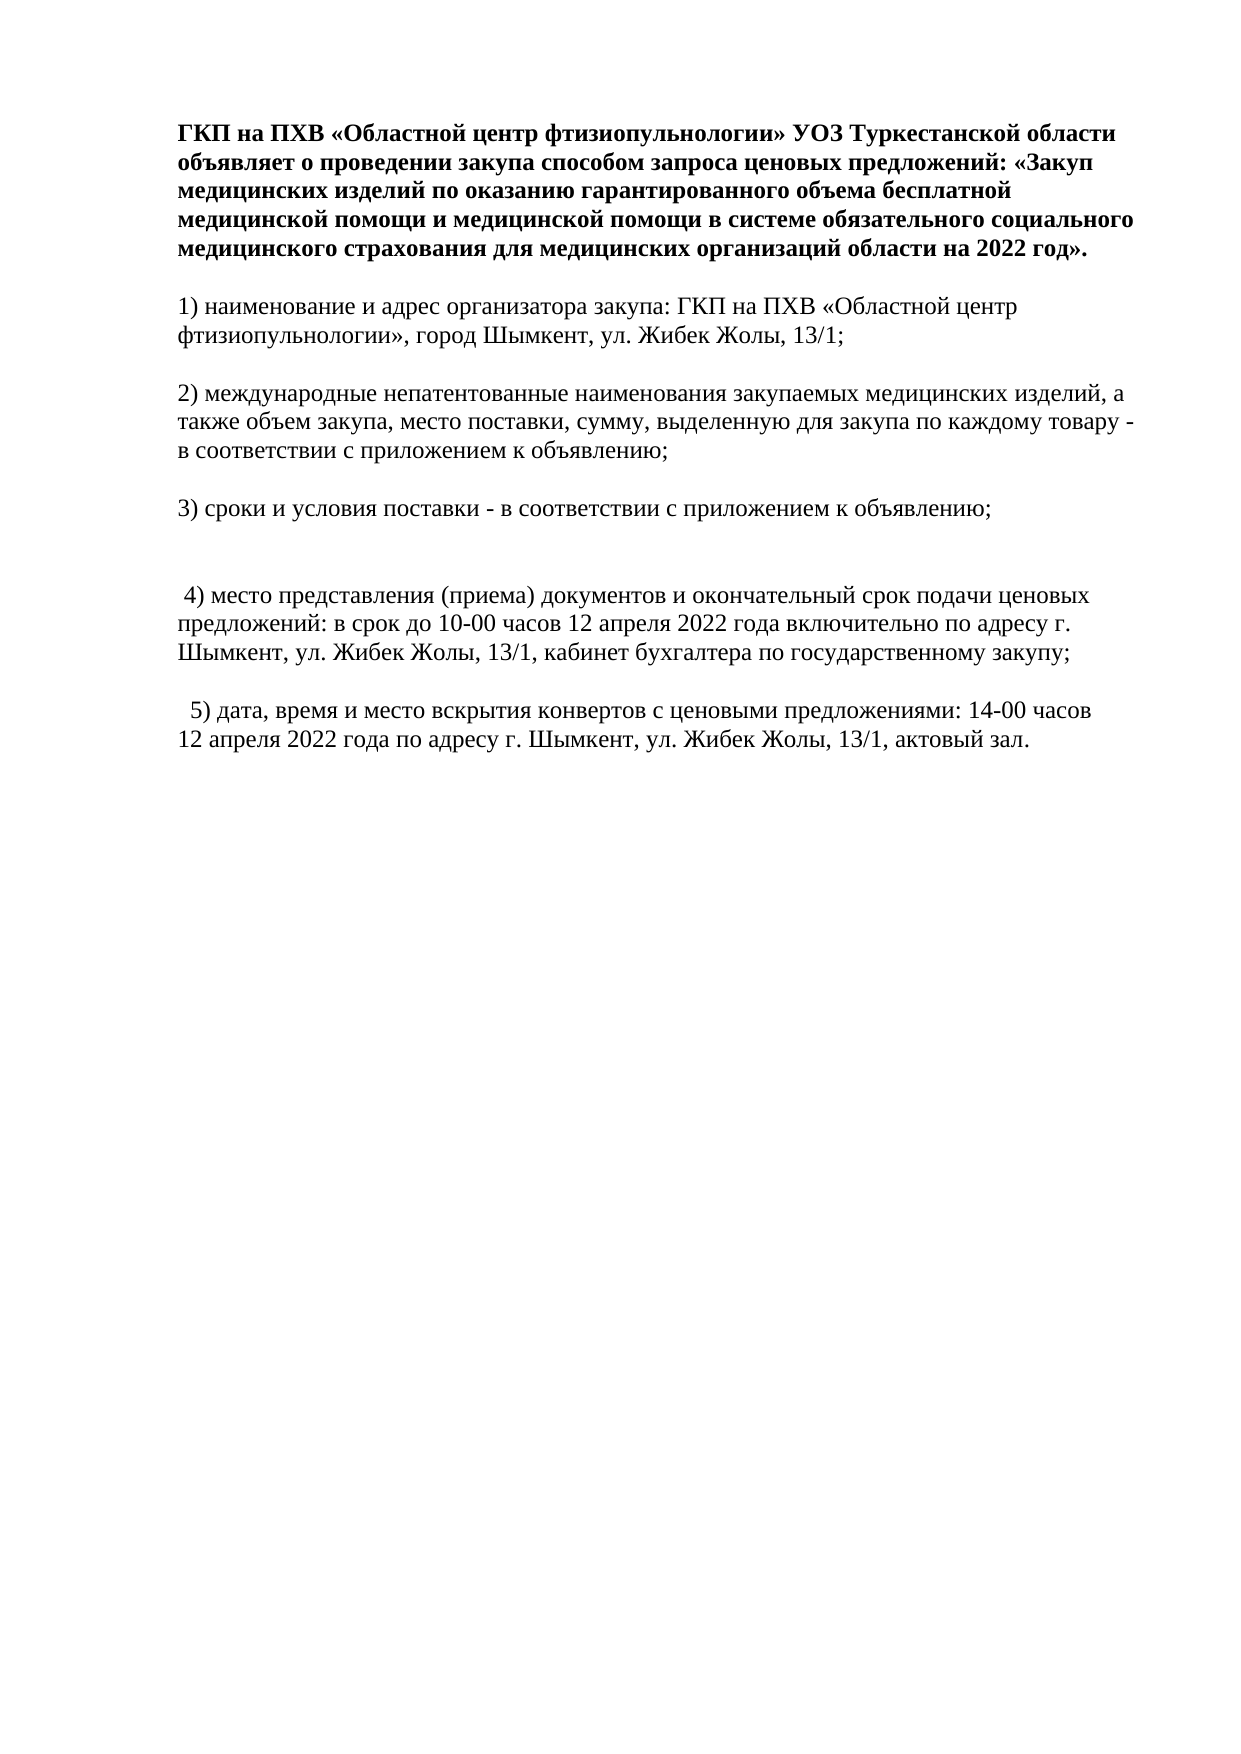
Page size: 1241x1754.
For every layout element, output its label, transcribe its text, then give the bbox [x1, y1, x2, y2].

text ГКП на ПХВ «Областной центр фтизиопульнологии» УОЗ Туркестанской области объявляет о проведении закупа способом запроса ценовых предложений: «Закуп медицинских изделий по оказанию гарантированного объема бесплатной медицинской помощи и медицинской помощи в системе обязательного социального медицинского страхования для медицинских организаций области на 2022 год». [177, 118, 1152, 262]
text 5) дата, время и место вскрытия конвертов с ценовыми предложениями: 14-00 часов 12 апреля 2022 года по адресу г. Шымкент, ул. Жибек Жолы, 13/1, актовый зал. [177, 695, 1152, 753]
text 3) сроки и условия поставки - в соответствии с приложением к объявлению; [177, 493, 1152, 551]
text 4) место представления (приема) документов и окончательный срок подачи ценовых предложений: в срок до 10-00 часов 12 апреля 2022 года включительно по адресу г. Шымкент, ул. Жибек Жолы, 13/1, кабинет бухгалтера по государственному закупу; [177, 580, 1152, 666]
text 1) наименование и адрес организатора закупа: ГКП на ПХВ «Областной центр фтизиопульнологии», город Шымкент, ул. Жибек Жолы, 13/1; [177, 291, 1152, 348]
text 2) международные непатентованные наименования закупаемых медицинских изделий, а также объем закупа, место поставки, сумму, выделенную для закупа по каждому товару - в соответствии с приложением к объявлению; [177, 378, 1152, 464]
